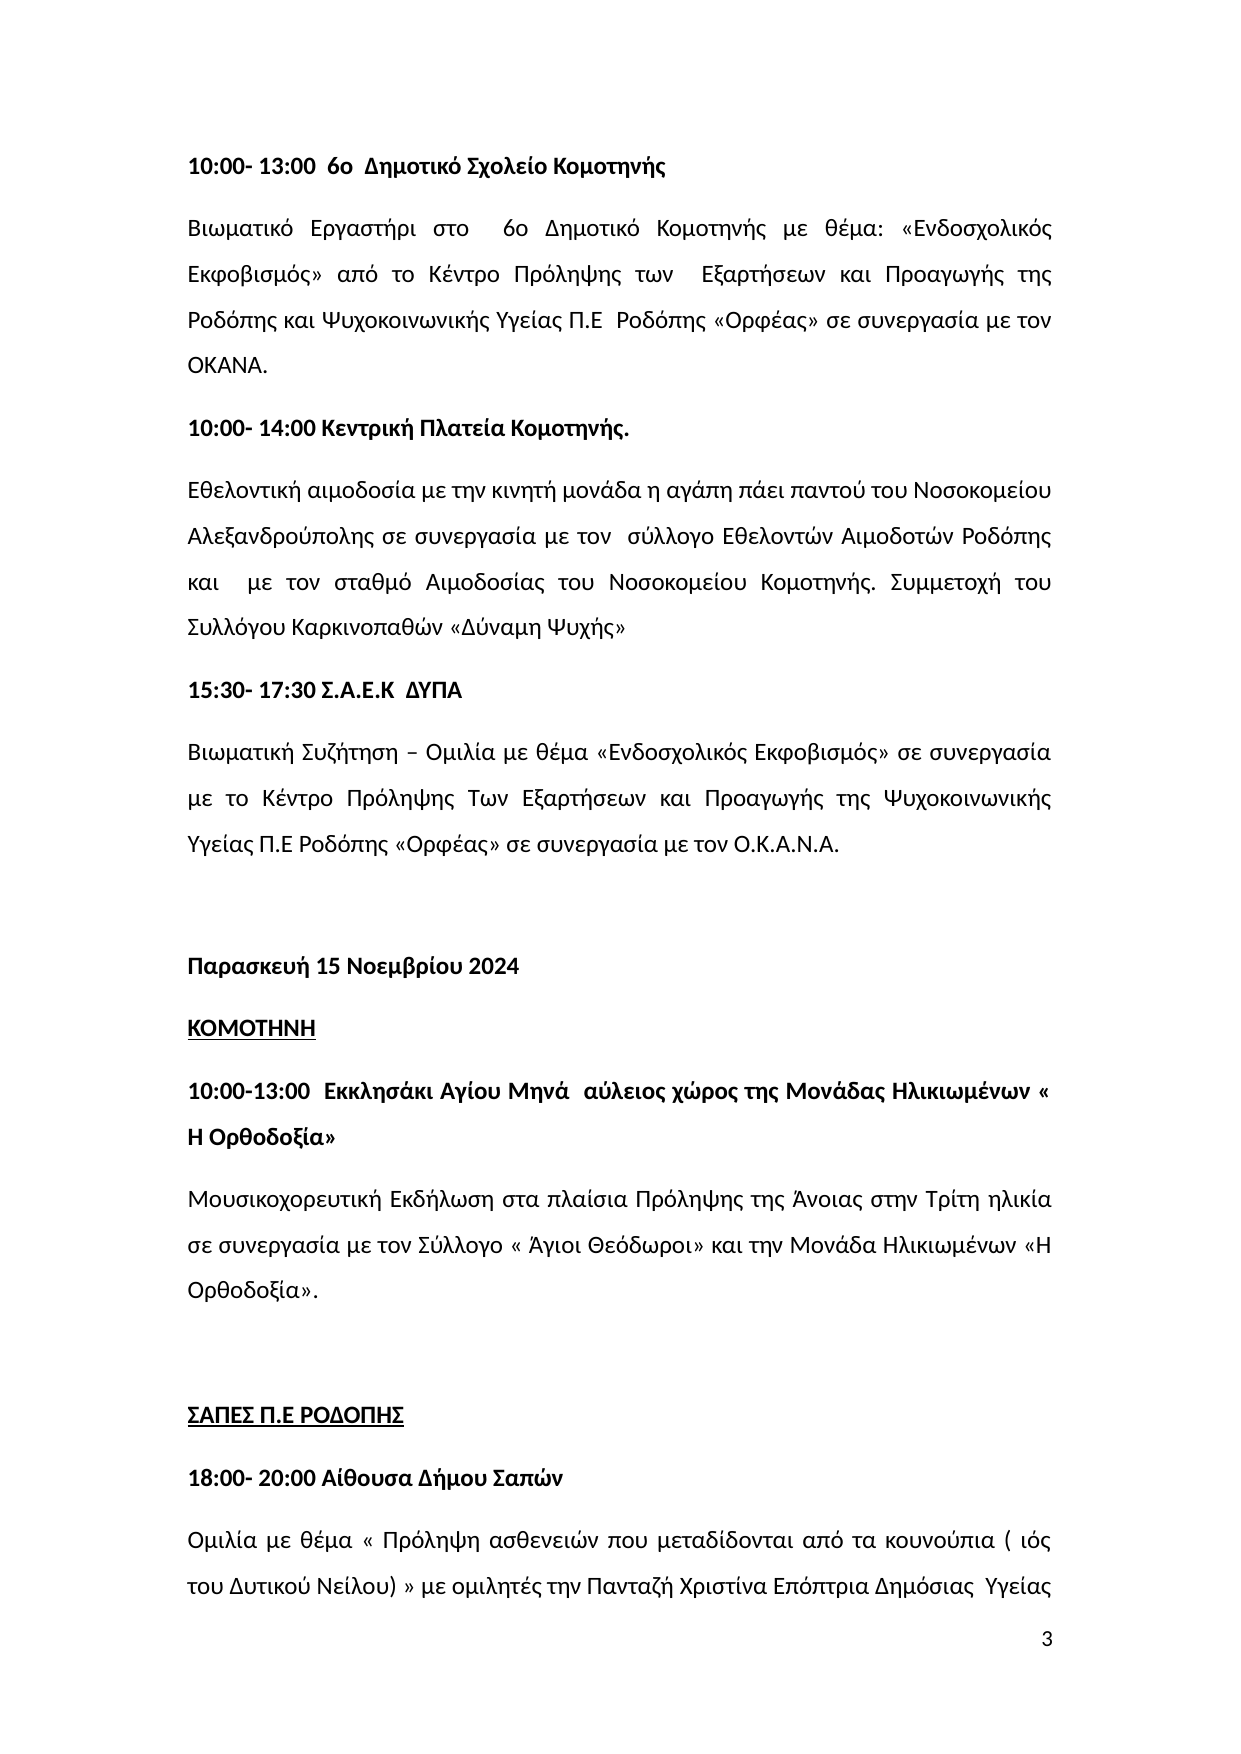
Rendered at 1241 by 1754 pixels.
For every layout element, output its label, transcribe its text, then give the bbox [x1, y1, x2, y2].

text Παρασκευή 15 Νοεμβρίου 2024 [187, 950, 1053, 981]
text Εθελοντική αιμοδοσία με την κινητή μονάδα η αγάπη πάει παντού του Νοσοκομείου Αλεξανδρούπολης σε συνεργασία με τον σύλλογο Εθελοντών Αιμοδοτών Ροδόπης και με τον σταθμό Αιμοδοσίας του Νοσοκομείου Κομοτηνής. Συμμετοχή του Συλλόγου Καρκινοπαθών «Δύναμη Ψυχής» [187, 474, 1053, 642]
text 10:00-13:00 Εκκλησάκι Αγίου Μηνά αύλειος χώρος της Μονάδας Ηλικιωμένων « Η Ορθοδοξία» [187, 1075, 1053, 1151]
text 15:30- 17:30 Σ.Α.Ε.Κ ΔΥΠΑ [187, 674, 1053, 704]
text 10:00- 14:00 Κεντρική Πλατεία Κομοτηνής. [187, 412, 1053, 442]
text 10:00- 13:00 6ο Δημοτικό Σχολείο Κομοτηνής [187, 150, 1053, 181]
text 18:00- 20:00 Αίθουσα Δήμου Σαπών [187, 1462, 1053, 1492]
text ΣΑΠΕΣ Π.Ε ΡΟΔΟΠΗΣ [187, 1399, 1053, 1430]
text ΚΟΜΟΤΗΝΗ [187, 1012, 1053, 1043]
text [187, 1524, 1053, 1600]
text Βιωματικό Εργαστήρι στο 6ο Δημοτικό Κομοτηνής με θέμα: «Ενδοσχολικός Εκφοβισμός» από το Κέντρο Πρόληψης των Εξαρτήσεων και Προαγωγής της Ροδόπης και Ψυχοκοινωνικής Υγείας Π.Ε Ροδόπης «Ορφέας» σε συνεργασία με τον ΟΚΑΝΑ. [187, 212, 1053, 380]
text Βιωματική Συζήτηση – Ομιλία με θέμα «Ενδοσχολικός Εκφοβισμός» σε συνεργασία με το Κέντρο Πρόληψης Των Εξαρτήσεων και Προαγωγής της Ψυχοκοινωνικής Υγείας Π.Ε Ροδόπης «Ορφέας» σε συνεργασία με τον Ο.Κ.Α.Ν.Α. [187, 736, 1053, 858]
text Μουσικοχορευτική Εκδήλωση στα πλαίσια Πρόληψης της Άνοιας στην Τρίτη ηλικία σε συνεργασία με τον Σύλλογο « Άγιοι Θεόδωροι» και την Μονάδα Ηλικιωμένων «Η Ορθοδοξία». [187, 1183, 1053, 1305]
